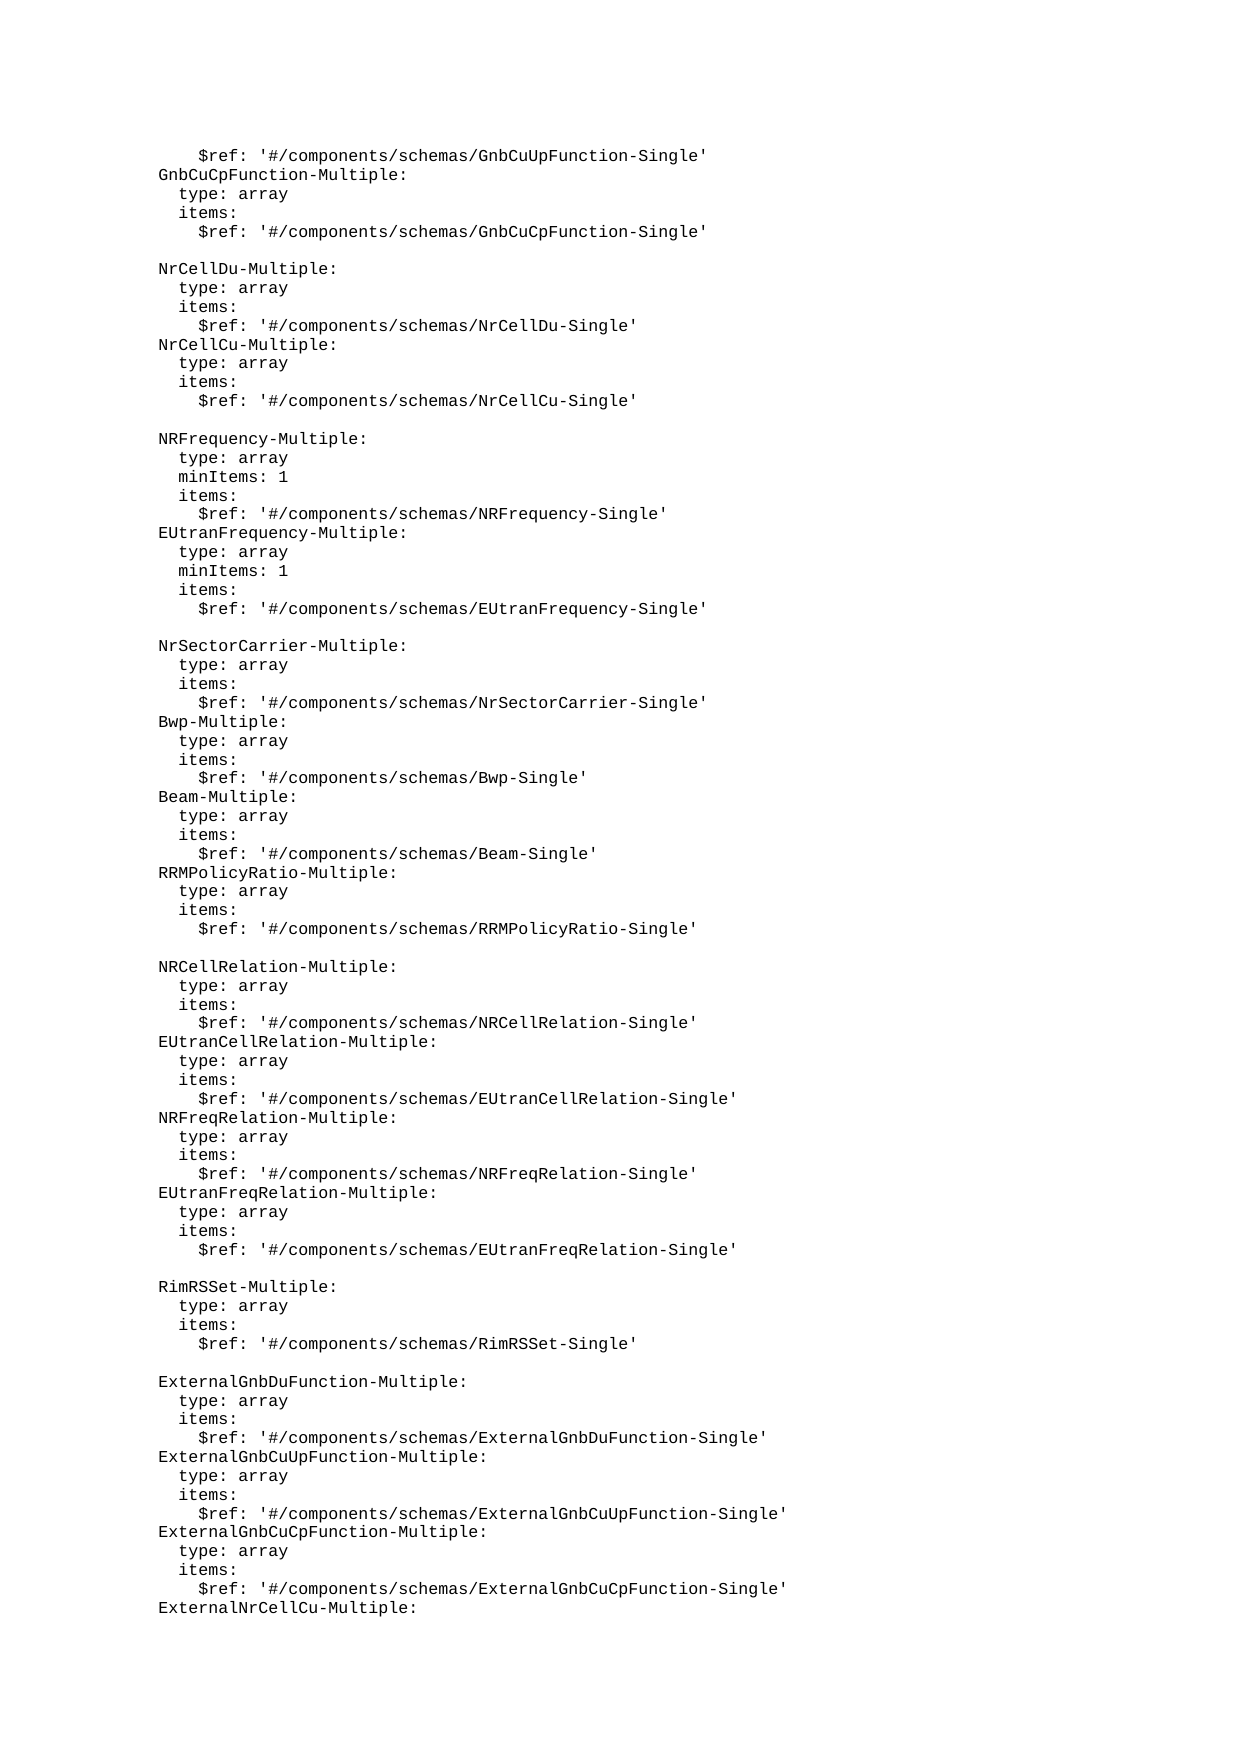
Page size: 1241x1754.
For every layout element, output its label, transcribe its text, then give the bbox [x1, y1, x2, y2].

text items: [118, 1222, 1122, 1241]
text $ref: '#/components/schemas/NrSectorCarrier-Single' [118, 694, 1122, 713]
text EUtranCellRelation-Multiple: [118, 1034, 1122, 1053]
text $ref: '#/components/schemas/NrCellDu-Single' [118, 317, 1122, 336]
text GnbCuCpFunction-Multiple: [118, 167, 1122, 185]
text items: [118, 902, 1122, 921]
text type: array [118, 1467, 1122, 1486]
text items: [118, 487, 1122, 506]
text NrCellDu-Multiple: [118, 261, 1122, 280]
text type: array [118, 808, 1122, 826]
text type: array [118, 185, 1122, 204]
text items: [118, 1147, 1122, 1166]
text type: array [118, 1128, 1122, 1147]
text items: [118, 1562, 1122, 1581]
text $ref: '#/components/schemas/Beam-Single' [118, 845, 1122, 864]
text $ref: '#/components/schemas/RRMPolicyRatio-Single' [118, 921, 1122, 939]
text type: array [118, 544, 1122, 562]
text items: [118, 1411, 1122, 1430]
text items: [118, 1317, 1122, 1336]
text $ref: '#/components/schemas/RimRSSet-Single' [118, 1336, 1122, 1354]
text type: array [118, 1053, 1122, 1072]
text type: array [118, 977, 1122, 996]
text $ref: '#/components/schemas/EUtranFrequency-Single' [118, 600, 1122, 619]
text items: [118, 581, 1122, 600]
text $ref: '#/components/schemas/NRFreqRelation-Single' [118, 1166, 1122, 1185]
text $ref: '#/components/schemas/EUtranCellRelation-Single' [118, 1090, 1122, 1109]
text $ref: '#/components/schemas/NrCellCu-Single' [118, 393, 1122, 412]
text $ref: '#/components/schemas/Bwp-Single' [118, 770, 1122, 789]
text items: [118, 204, 1122, 223]
text $ref: '#/components/schemas/GnbCuCpFunction-Single' [118, 223, 1122, 242]
text type: array [118, 1392, 1122, 1411]
text NrCellCu-Multiple: [118, 336, 1122, 355]
text RimRSSet-Multiple: [118, 1279, 1122, 1298]
text type: array [118, 1543, 1122, 1562]
text ExternalNrCellCu-Multiple: [118, 1599, 1122, 1618]
text ExternalGnbDuFunction-Multiple: [118, 1373, 1122, 1392]
text $ref: '#/components/schemas/ExternalGnbCuCpFunction-Single' [118, 1581, 1122, 1599]
text items: [118, 996, 1122, 1015]
text ExternalGnbCuCpFunction-Multiple: [118, 1524, 1122, 1543]
text $ref: '#/components/schemas/ExternalGnbCuUpFunction-Single' [118, 1505, 1122, 1524]
text type: array [118, 355, 1122, 374]
text $ref: '#/components/schemas/ExternalGnbDuFunction-Single' [118, 1430, 1122, 1449]
text items: [118, 374, 1122, 393]
text ExternalGnbCuUpFunction-Multiple: [118, 1449, 1122, 1467]
text $ref: '#/components/schemas/EUtranFreqRelation-Single' [118, 1241, 1122, 1260]
text type: array [118, 883, 1122, 902]
text type: array [118, 657, 1122, 676]
text items: [118, 298, 1122, 317]
text type: array [118, 1298, 1122, 1317]
text NRCellRelation-Multiple: [118, 958, 1122, 977]
text items: [118, 826, 1122, 845]
text type: array [118, 449, 1122, 468]
text type: array [118, 732, 1122, 751]
text RRMPolicyRatio-Multiple: [118, 864, 1122, 883]
text Beam-Multiple: [118, 789, 1122, 808]
text NRFreqRelation-Multiple: [118, 1109, 1122, 1128]
text items: [118, 676, 1122, 694]
text $ref: '#/components/schemas/GnbCuUpFunction-Single' [118, 148, 1122, 167]
text $ref: '#/components/schemas/NRFrequency-Single' [118, 506, 1122, 525]
text items: [118, 1486, 1122, 1505]
text items: [118, 1072, 1122, 1090]
text $ref: '#/components/schemas/NRCellRelation-Single' [118, 1015, 1122, 1034]
text items: [118, 751, 1122, 770]
text Bwp-Multiple: [118, 713, 1122, 732]
text NrSectorCarrier-Multiple: [118, 638, 1122, 657]
text minItems: 1 [118, 468, 1122, 487]
text type: array [118, 1203, 1122, 1222]
text type: array [118, 280, 1122, 298]
text EUtranFreqRelation-Multiple: [118, 1185, 1122, 1203]
text NRFrequency-Multiple: [118, 431, 1122, 449]
text minItems: 1 [118, 562, 1122, 581]
text EUtranFrequency-Multiple: [118, 525, 1122, 544]
